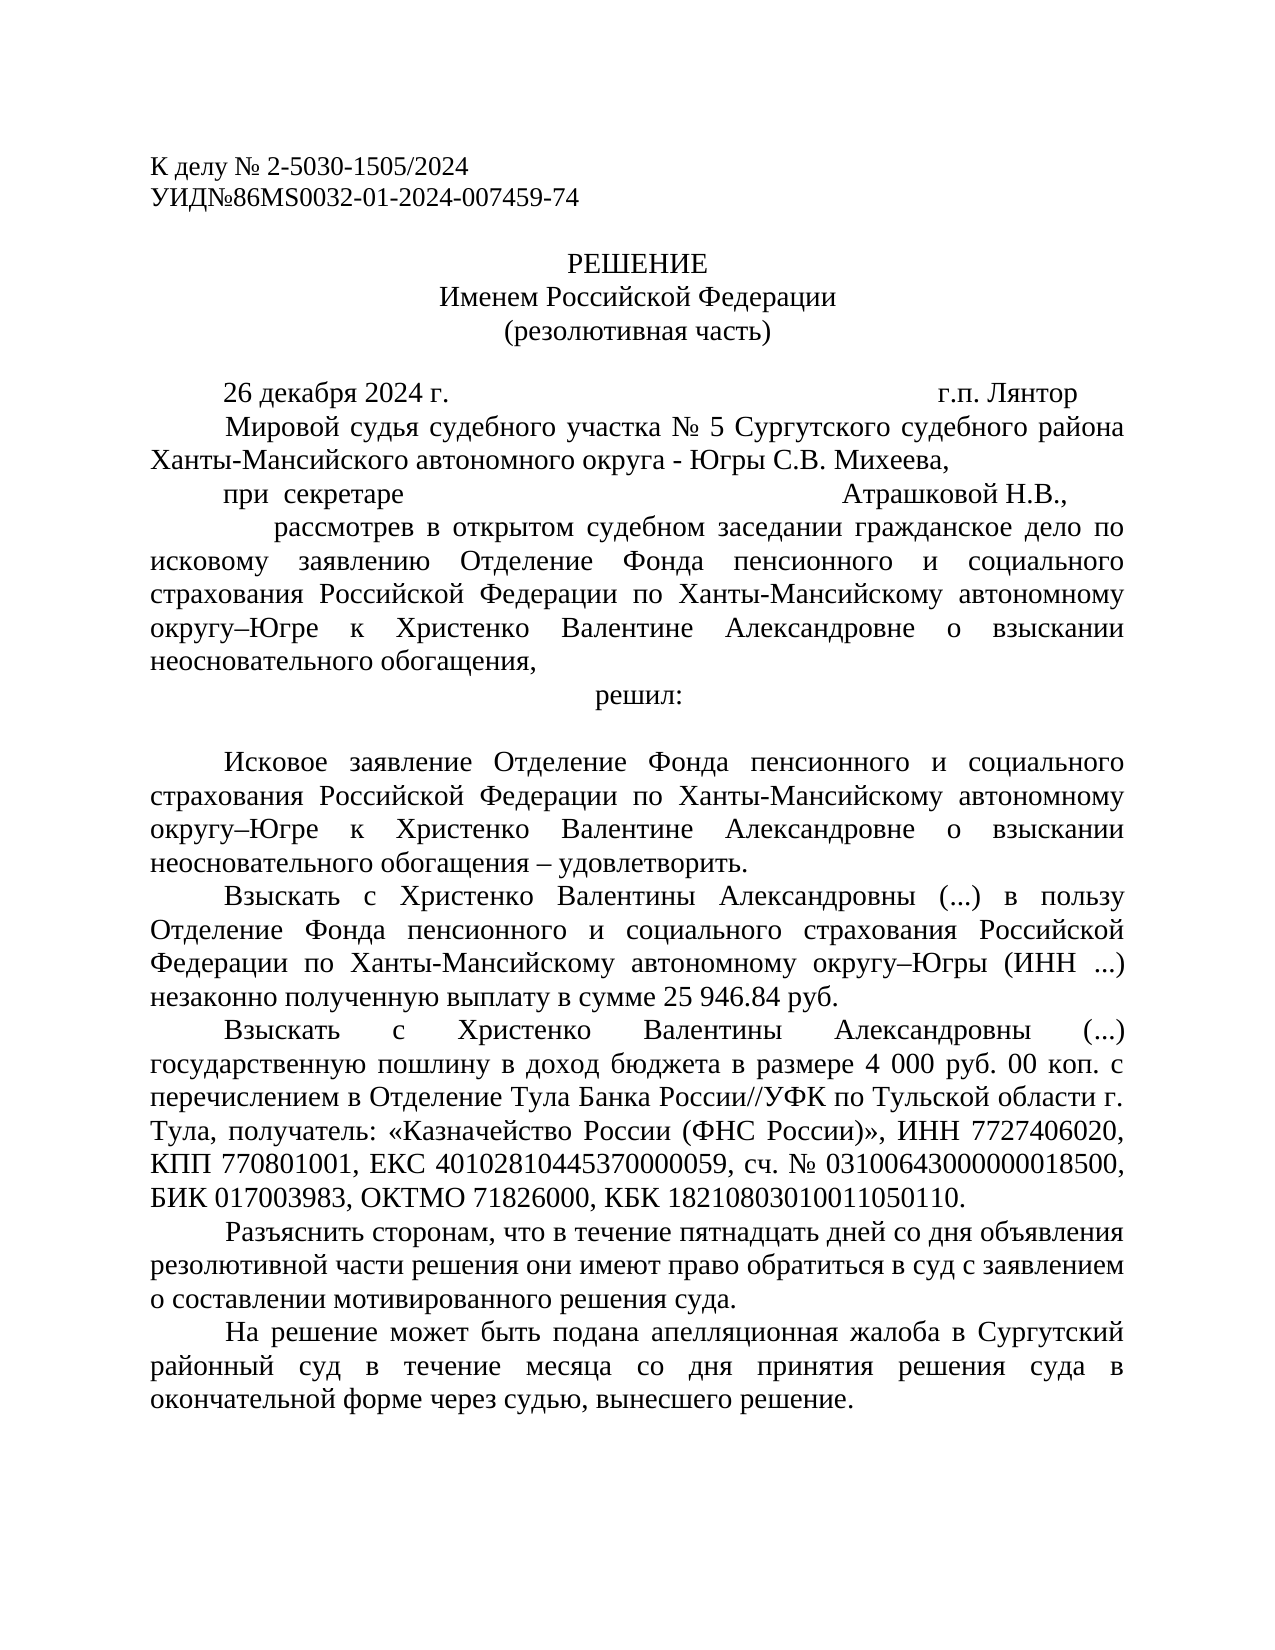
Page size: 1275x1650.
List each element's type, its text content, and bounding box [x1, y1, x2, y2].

text Мировой судья судебного участка № 5 Сургутского судебного района Ханты-Мансийского автономного округа - Югры С.В. Михеева, [150, 409, 1125, 476]
text Взыскать с Христенко Валентины Александровны (...) в пользу Отделение Фонда пенсионного и социального страхования Российской Федерации по Ханты-Мансийскому автономному округу–Югры (ИНН ...) незаконно полученную выплату в сумме 25 946.84 руб. [150, 878, 1125, 1012]
text рассмотрев в открытом судебном заседании гражданское дело по исковому заявлению Отделение Фонда пенсионного и социального страхования Российской Федерации по Ханты-Мансийскому автономному округу–Югре к Христенко Валентине Александровне о взыскании неосновательного обогащения, [150, 509, 1125, 677]
text при секретаре Атрашковой Н.В., [150, 476, 1125, 509]
text Исковое заявление Отделение Фонда пенсионного и социального страхования Российской Федерации по Ханты-Мансийскому автономному округу–Югре к Христенко Валентине Александровне о взыскании неосновательного обогащения – удовлетворить. [150, 744, 1125, 878]
text Разъяснить сторонам, что в течение пятнадцать дней со дня объявления резолютивной части решения они имеют право обратиться в суд с заявлением о составлении мотивированного решения суда. [150, 1214, 1125, 1314]
text На решение может быть подана апелляционная жалоба в Сургутский районный суд в течение месяца со дня принятия решения суда в окончательной форме через судью, вынесшего решение. [150, 1314, 1125, 1415]
text 26 декабря 2024 г. г.п. Лянтор [150, 375, 1125, 409]
text (резолютивная часть) [150, 313, 1125, 346]
text решил: [150, 677, 1125, 711]
text К делу № 2-5030-1505/2024 [150, 150, 1125, 181]
text УИД№86MS0032-01-2024-007459-74 [150, 181, 1125, 212]
text Взыскать с Христенко Валентины Александровны (...) государственную пошлину в доход бюджета в размере 4 000 руб. 00 коп. с перечислением в Отделение Тула Банка России//УФК по Тульской области г. Тула, получатель: «Казначейство России (ФНС России)», ИНН 7727406020, КПП 770801001, ЕКС 40102810445370000059, сч. № 03100643000000018500, БИК 017003983, ОКТМО 71826000, КБК 18210803010011050110. [150, 1012, 1125, 1214]
text РЕШЕНИЕ [150, 246, 1125, 279]
text Именем Российской Федерации [150, 279, 1125, 313]
